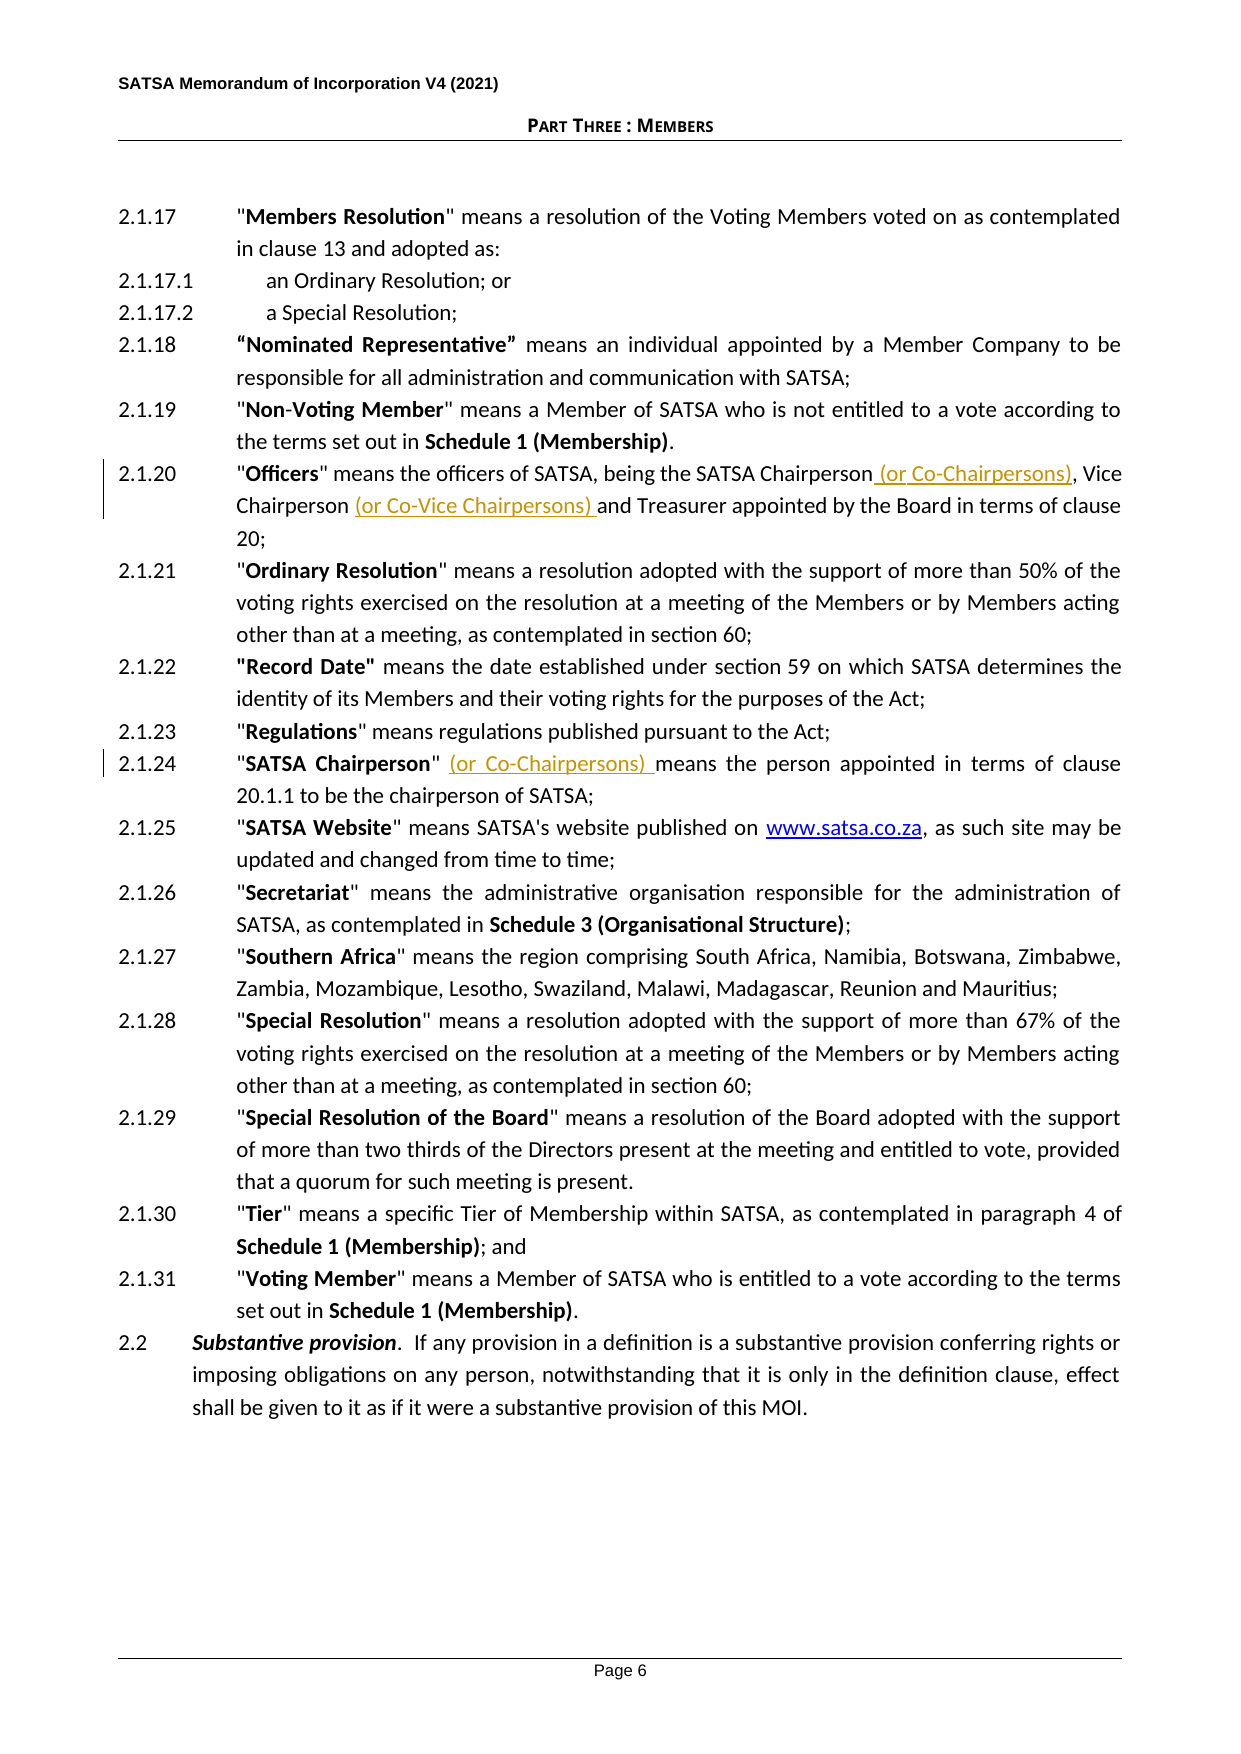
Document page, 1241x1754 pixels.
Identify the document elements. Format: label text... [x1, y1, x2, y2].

text Substantive provision. If any provision in a definition is a substantive provision conferring rights or imposing obligations on any person, notwithstanding that it is only in the definition clause, effect shall be given to it as if it were a substantive provision of this MOI. [118, 1328, 1122, 1421]
text "SATSA Chairperson" means the person appointed in terms of clause 20.1.1 to be the chairperson of SATSA; [118, 749, 1122, 809]
text a Special Resolution; [118, 298, 1122, 326]
text "Southern Africa" means the region comprising South Africa, Namibia, Botswana, Zimbabwe, Zambia, Mozambique, Lesotho, Swaziland, Malawi, Madagascar, Reunion and Mauritius; [118, 942, 1122, 1002]
text "Voting Member" means a Member of SATSA who is entitled to a vote according to the terms set out in Schedule 1 (Membership). [118, 1264, 1122, 1324]
text "SATSA Website" means SATSA's website published on www.satsa.co.za, as such site may be updated and changed from time to time; [118, 813, 1122, 873]
text "Record Date" means the date established under section 59 on which SATSA determines the identity of its Members and their voting rights for the purposes of the Act; [118, 652, 1122, 713]
text "Special Resolution of the Board" means a resolution of the Board adopted with the support of more than two thirds of the Directors present at the meeting and entitled to vote, provided that a quorum for such meeting is present. [118, 1103, 1122, 1195]
text "Tier" means a specific Tier of Membership within SATSA, as contemplated in paragraph 4 of Schedule 1 (Membership); and [118, 1199, 1122, 1260]
text "Special Resolution" means a resolution adopted with the support of more than 67% of the voting rights exercised on the resolution at a meeting of the Members or by Members acting other than at a meeting, as contemplated in section 60; [118, 1006, 1122, 1099]
text "Officers" means the officers of SATSA, being the SATSA Chairperson, Vice Chairperson and Treasurer appointed by the Board in terms of clause 20; [118, 459, 1122, 552]
text "Members Resolution" means a resolution of the Voting Members voted on as contemplated in clause 13 and adopted as: [118, 202, 1122, 262]
text "Ordinary Resolution" means a resolution adopted with the support of more than 50% of the voting rights exercised on the resolution at a meeting of the Members or by Members acting other than at a meeting, as contemplated in section 60; [118, 556, 1122, 648]
text "Secretariat" means the administrative organisation responsible for the administration of SATSA, as contemplated in Schedule 3 (Organisational Structure); [118, 878, 1122, 938]
text “Nominated Representative” means an individual appointed by a Member Company to be responsible for all administration and communication with SATSA; [118, 331, 1122, 391]
text an Ordinary Resolution; or [118, 266, 1122, 294]
text "Regulations" means regulations published pursuant to the Act; [118, 717, 1122, 745]
text "Non-Voting Member" means a Member of SATSA who is not entitled to a vote according to the terms set out in Schedule 1 (Membership). [118, 395, 1122, 455]
